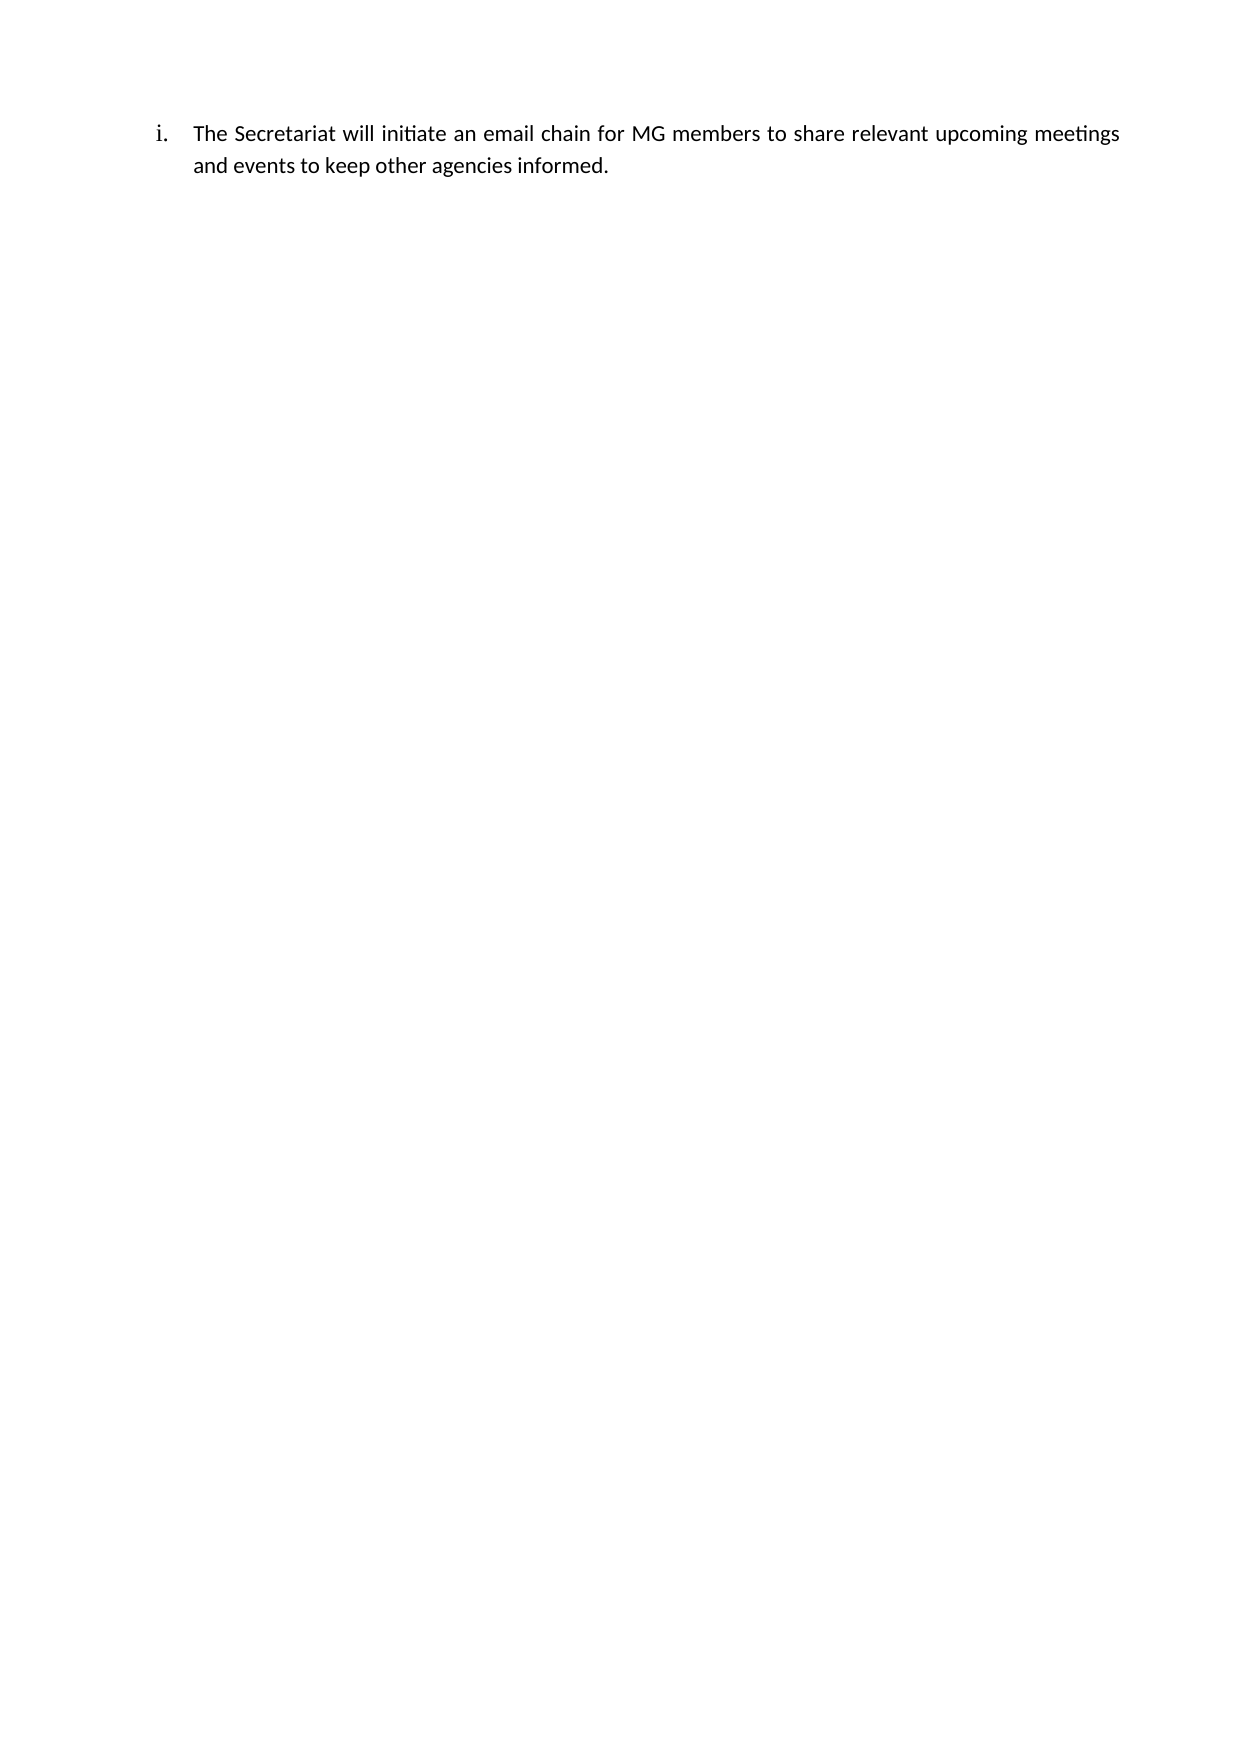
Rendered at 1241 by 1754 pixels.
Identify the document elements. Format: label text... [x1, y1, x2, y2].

list The Secretariat will initiate an email chain for MG members to share relevant upcoming meetings and events to keep other agencies informed. [156, 118, 1122, 179]
